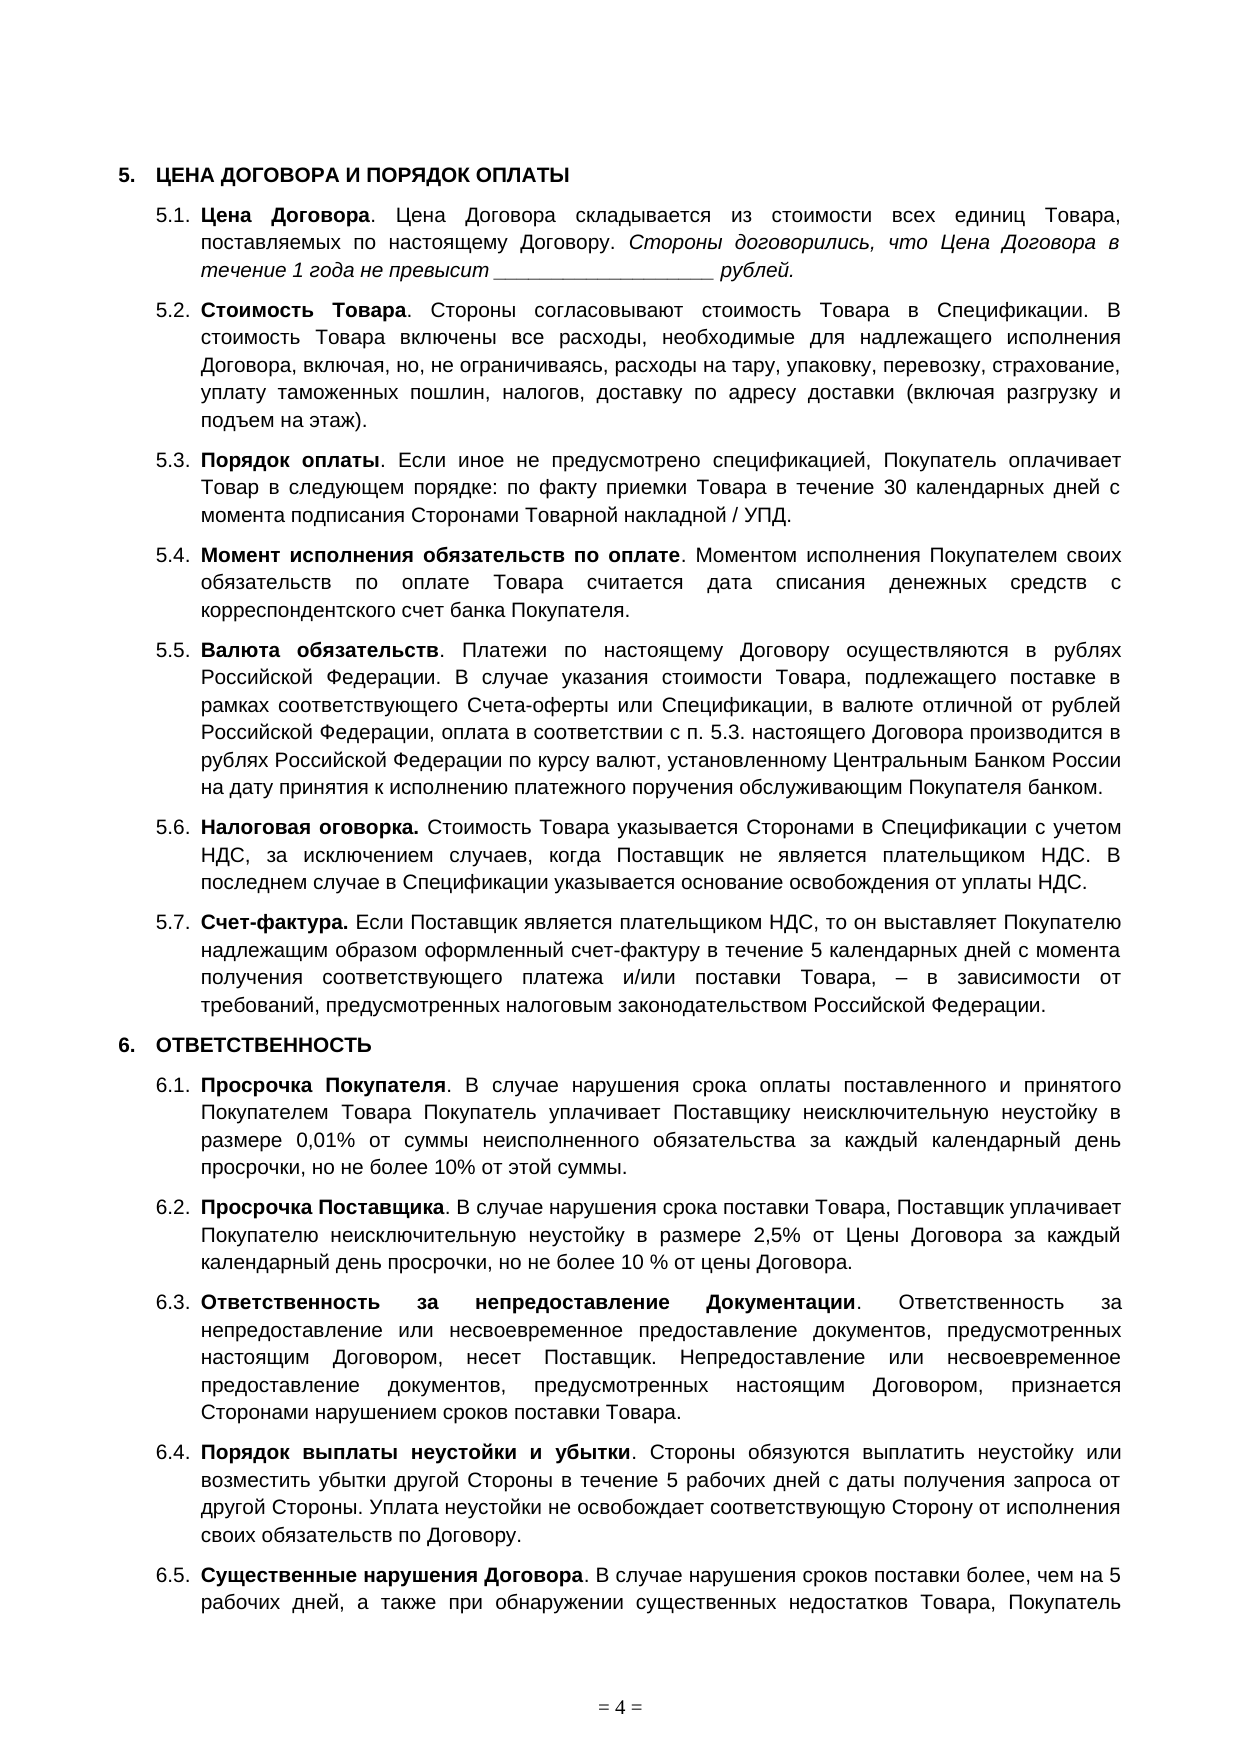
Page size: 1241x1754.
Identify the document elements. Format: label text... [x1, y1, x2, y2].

list Порядок оплаты. Если иное не предусмотрено спецификацией, Покупатель оплачивает Товар в следующем порядке: по факту приемки Товара в течение 30 календарных дней с момента подписания Сторонами Товарной накладной / УПД. [156, 447, 1122, 526]
list Налоговая оговорка. Стоимость Товара указывается Сторонами в Спецификации с учетом НДС, за исключением случаев, когда Поставщик не является плательщиком НДС. В последнем случае в Спецификации указывается основание освобождения от уплаты НДС. [156, 815, 1122, 894]
list Цена Договора. Цена Договора складывается из стоимости всех единиц Товара, поставляемых по настоящему Договору. Стороны договорились, что Цена Договора в течение 1 года не превысит ___________________ рублей. [156, 202, 1122, 281]
list ОТВЕТСТВЕННОСТЬ [118, 1032, 1122, 1056]
list Просрочка Поставщика. В случае нарушения срока поставки Товара, Поставщик уплачивает Покупателю неисключительную неустойку в размере 2,5% от Цены Договора за каждый календарный день просрочки, но не более 10 % от цены Договора. [156, 1195, 1122, 1274]
list Ответственность за непредоставление Документации. Ответственность за непредоставление или несвоевременное предоставление документов, предусмотренных настоящим Договором, несет Поставщик. Непредоставление или несвоевременное предоставление документов, предусмотренных настоящим Договором, признается Сторонами нарушением сроков поставки Товара. [156, 1290, 1122, 1424]
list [156, 1562, 1122, 1614]
list Момент исполнения обязательств по оплате. Моментом исполнения Покупателем своих обязательств по оплате Товара считается дата списания денежных средств с корреспондентского счет банка Покупателя. [156, 542, 1122, 621]
list ЦЕНА ДОГОВОРА И ПОРЯДОК ОПЛАТЫ [118, 162, 1122, 186]
list Просрочка Покупателя. В случае нарушения срока оплаты поставленного и принятого Покупателем Товара Покупатель уплачивает Поставщику неисключительную неустойку в размере 0,01% от суммы неисполненного обязательства за каждый календарный день просрочки, но не более 10% от этой суммы. [156, 1072, 1122, 1179]
list Порядок выплаты неустойки и убытки. Стороны обязуются выплатить неустойку или возместить убытки другой Стороны в течение 5 рабочих дней с даты получения запроса от другой Стороны. Уплата неустойки не освобождает соответствующую Сторону от исполнения своих обязательств по Договору. [156, 1440, 1122, 1546]
list Стоимость Товара. Стороны согласовывают стоимость Товара в Спецификации. В стоимость Товара включены все расходы, необходимые для надлежащего исполнения Договора, включая, но, не ограничиваясь, расходы на тару, упаковку, перевозку, страхование, уплату таможенных пошлин, налогов, доставку по адресу доставки (включая разгрузку и подъем на этаж). [156, 297, 1122, 431]
list Валюта обязательств. Платежи по настоящему Договору осуществляются в рублях Российской Федерации. В случае указания стоимости Товара, подлежащего поставке в рамках соответствующего Счета-оферты или Спецификации, в валюте отличной от рублей Российской Федерации, оплата в соответствии с п. 5.3. настоящего Договора производится в рублях Российской Федерации по курсу валют, установленному Центральным Банком России на дату принятия к исполнению платежного поручения обслуживающим Покупателя банком. [156, 637, 1122, 799]
list Счет-фактура. Если Поставщик является плательщиком НДС, то он выставляет Покупателю надлежащим образом оформленный счет-фактуру в течение 5 календарных дней с момента получения соответствующего платежа и/или поставки Товара, – в зависимости от требований, предусмотренных налоговым законодательством Российской Федерации. [156, 910, 1122, 1016]
